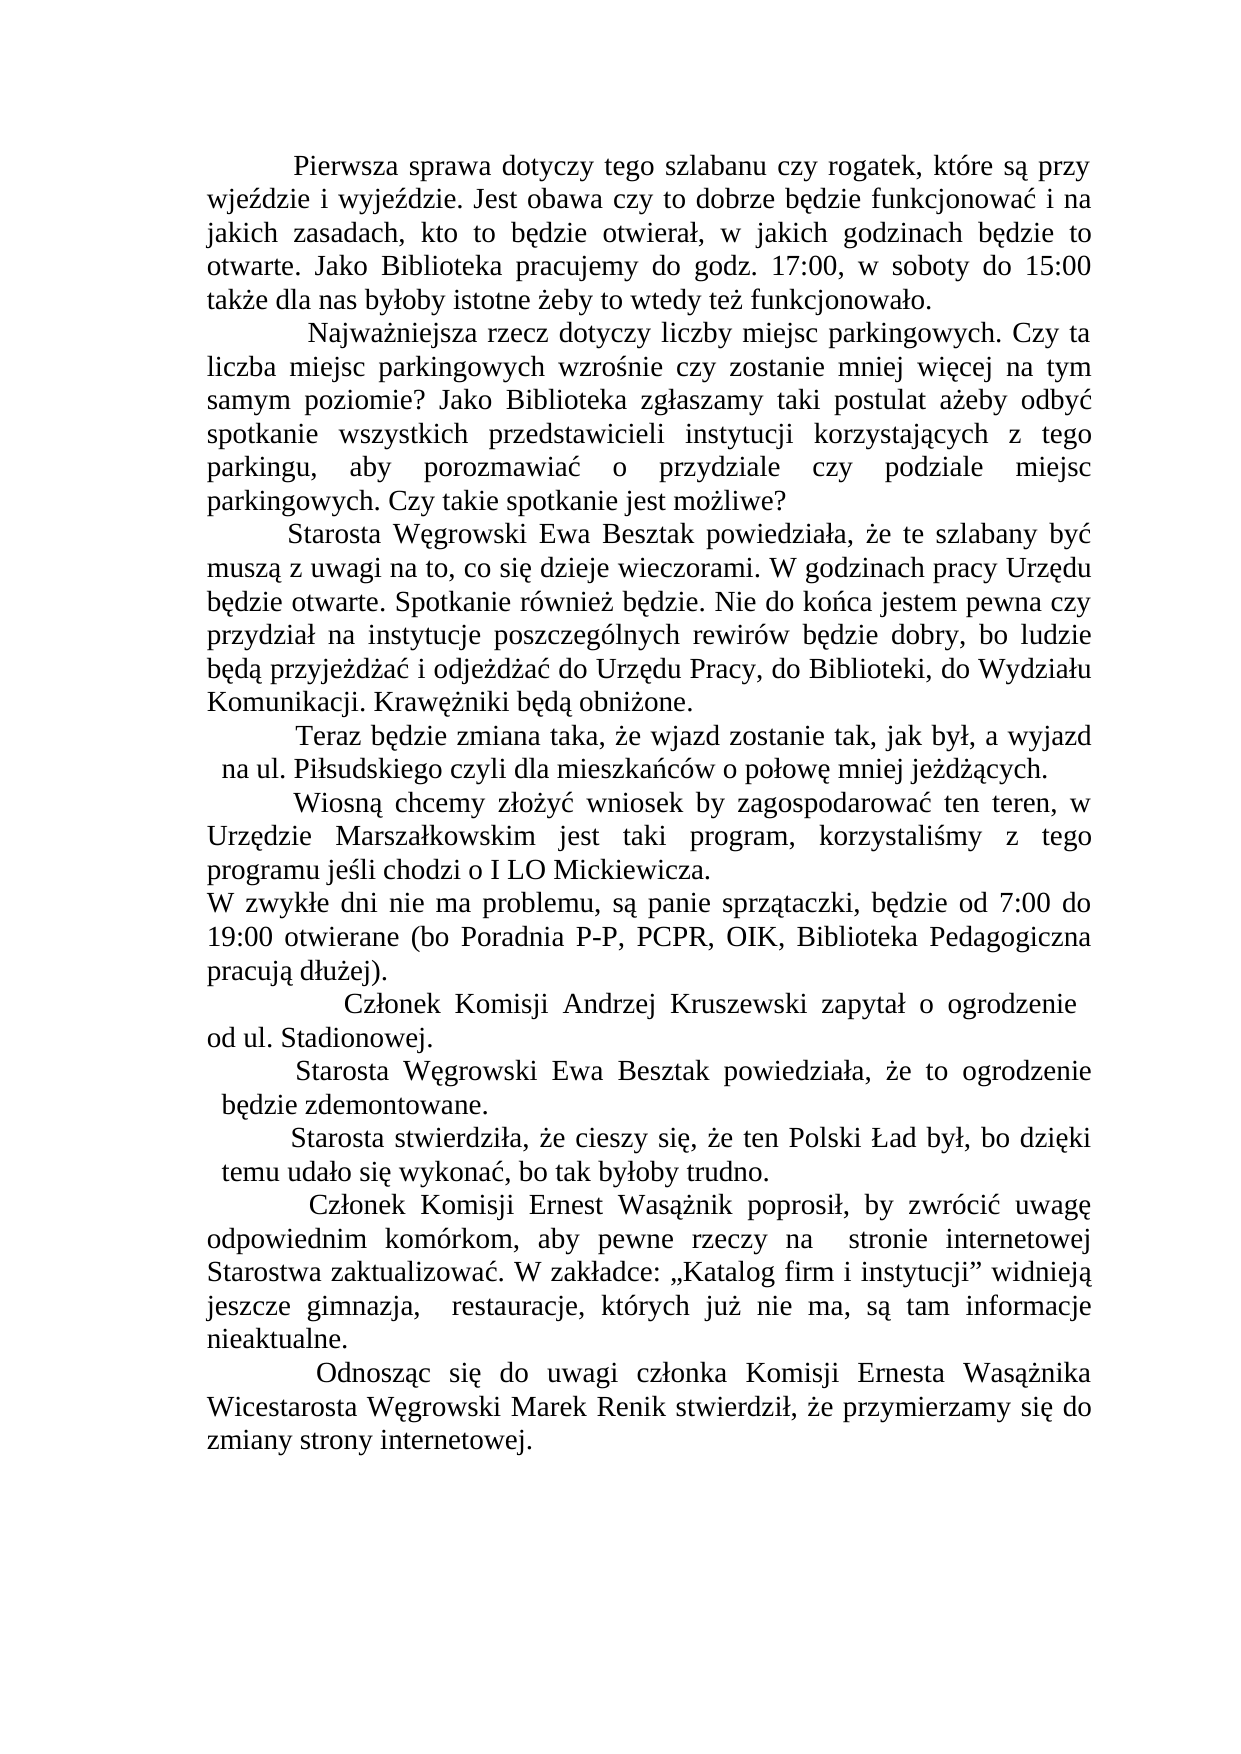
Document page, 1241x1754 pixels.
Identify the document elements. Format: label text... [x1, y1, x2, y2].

text Najważniejsza rzecz dotyczy liczby miejsc parkingowych. Czy ta liczba miejsc parkingowych wzrośnie czy zostanie mniej więcej na tym samym poziomie? Jako Biblioteka zgłaszamy taki postulat ażeby odbyć spotkanie wszystkich przedstawicieli instytucji korzystających z tego parkingu, aby porozmawiać o przydziale czy podziale miejsc parkingowych. Czy takie spotkanie jest możliwe? [148, 315, 1093, 517]
text Starosta stwierdziła, że cieszy się, że ten Polski Ład był, bo dzięki temu udało się wykonać, bo tak byłoby trudno. [221, 1120, 1093, 1187]
text Członek Komisji Andrzej Kruszewski zapytał o ogrodzenie od ul. Stadionowej. [207, 986, 1093, 1053]
text W zwykłe dni nie ma problemu, są panie sprzątaczki, będzie od 7:00 do 19:00 otwierane (bo Poradnia P-P, PCPR, OIK, Biblioteka Pedagogiczna pracują dłużej). [207, 886, 1093, 986]
text Członek Komisji Ernest Wasążnik poprosił, by zwrócić uwagę odpowiednim komórkom, aby pewne rzeczy na stronie internetowej Starostwa zaktualizować. W zakładce: „Katalog firm i instytucji” widnieją jeszcze gimnazja, restauracje, których już nie ma, są tam informacje nieaktualne. [207, 1187, 1093, 1355]
text Starosta Węgrowski Ewa Besztak powiedziała, że to ogrodzenie będzie zdemontowane. [221, 1053, 1093, 1120]
text Teraz będzie zmiana taka, że wjazd zostanie tak, jak był, a wyjazd na ul. Piłsudskiego czyli dla mieszkańców o połowę mniej jeżdżących. [221, 718, 1093, 785]
text Pierwsza sprawa dotyczy tego szlabanu czy rogatek, które są przy wjeździe i wyjeździe. Jest obawa czy to dobrze będzie funkcjonować i na jakich zasadach, kto to będzie otwierał, w jakich godzinach będzie to otwarte. Jako Biblioteka pracujemy do godz. 17:00, w soboty do 15:00 także dla nas byłoby istotne żeby to wtedy też funkcjonowało. [148, 148, 1093, 315]
text Wiosną chcemy złożyć wniosek by zagospodarować ten teren, w Urzędzie Marszałkowskim jest taki program, korzystaliśmy z tego programu jeśli chodzi o I LO Mickiewicza. [207, 785, 1093, 886]
text Odnosząc się do uwagi członka Komisji Ernesta Wasążnika Wicestarosta Węgrowski Marek Renik stwierdził, że przymierzamy się do zmiany strony internetowej. [207, 1355, 1093, 1456]
text Starosta Węgrowski Ewa Besztak powiedziała, że te szlabany być muszą z uwagi na to, co się dzieje wieczorami. W godzinach pracy Urzędu będzie otwarte. Spotkanie również będzie. Nie do końca jestem pewna czy przydział na instytucje poszczególnych rewirów będzie dobry, bo ludzie będą przyjeżdżać i odjeżdżać do Urzędu Pracy, do Biblioteki, do Wydziału Komunikacji. Krawężniki będą obniżone. [207, 517, 1093, 718]
